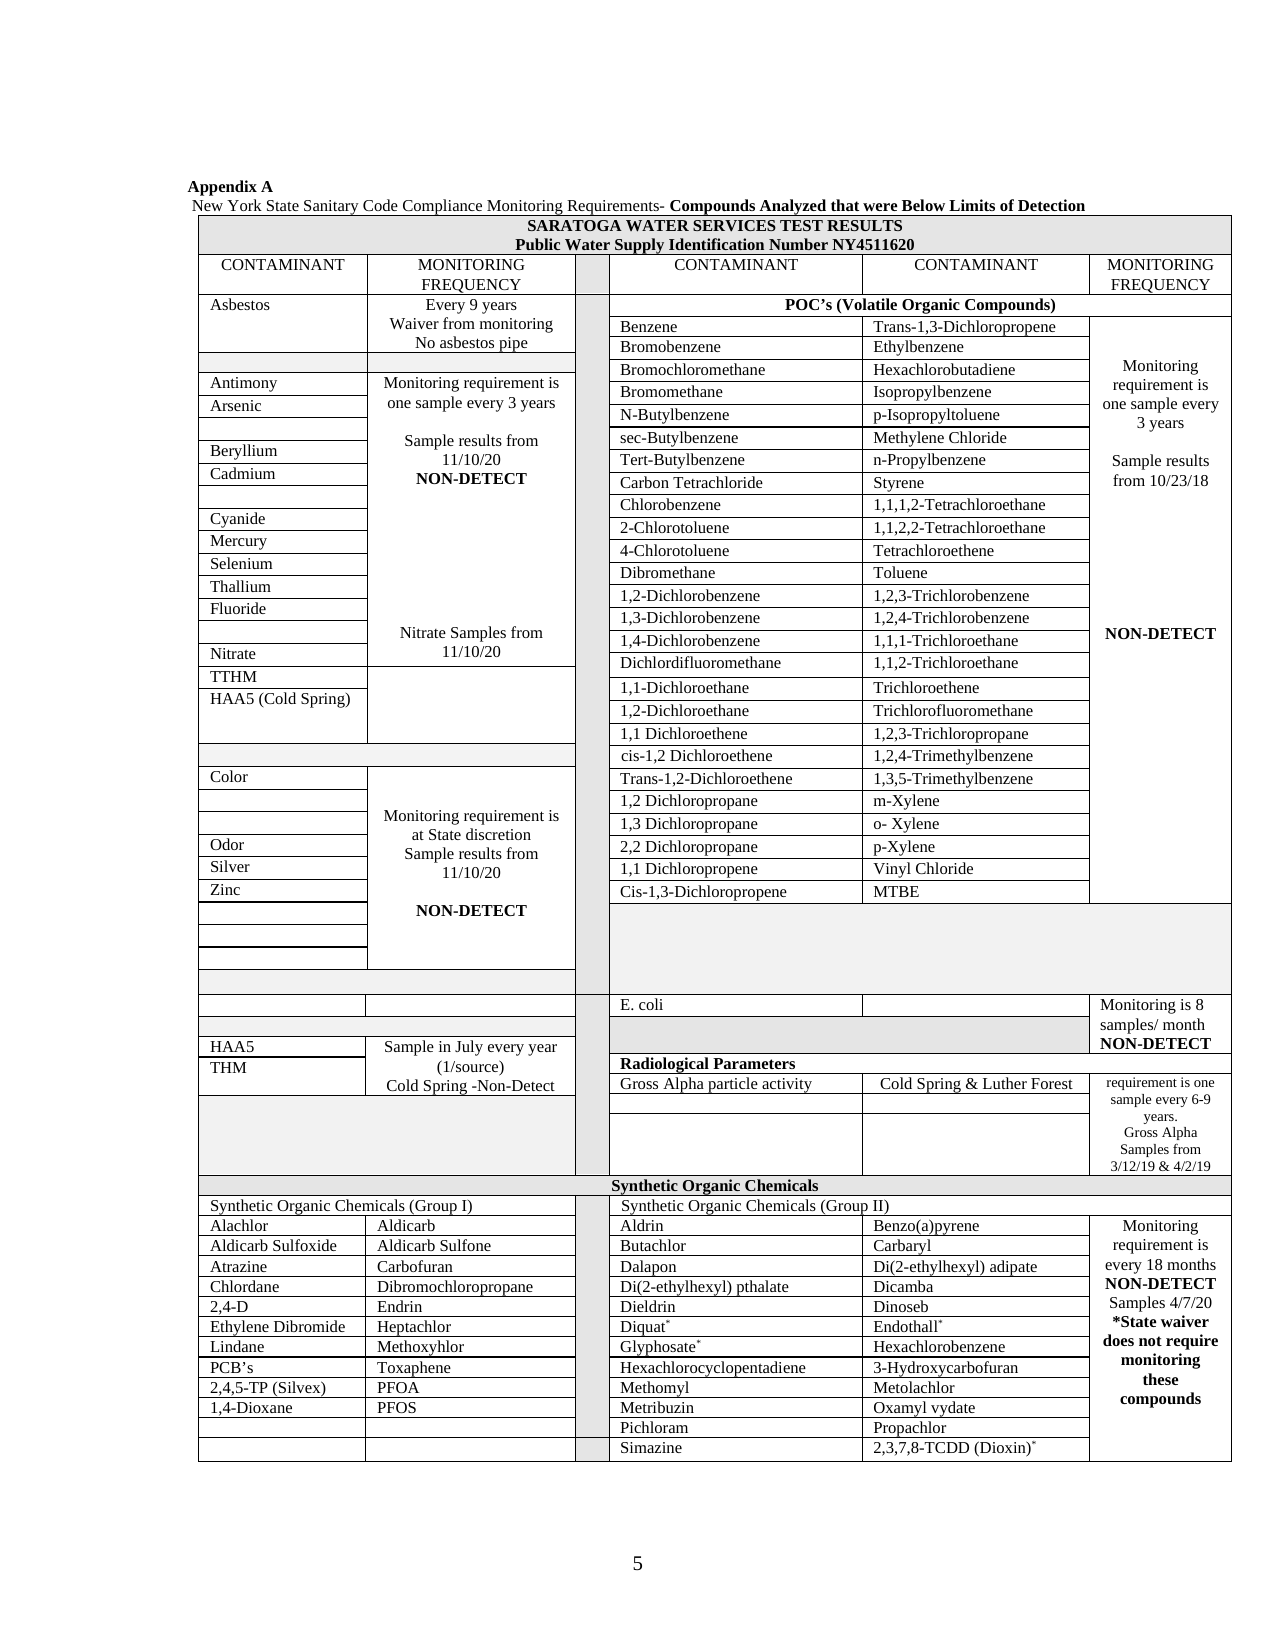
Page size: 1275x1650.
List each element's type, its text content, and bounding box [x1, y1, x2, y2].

table_cell Synthetic Organic Chemicals [199, 1176, 1231, 1195]
table_cell Vinyl Chloride [863, 859, 1089, 880]
table_cell 1,2,3-Trichloropropane [863, 724, 1089, 745]
table_cell p-Xylene [863, 836, 1089, 858]
table_cell Silver [199, 857, 367, 879]
table_cell [863, 1114, 1089, 1174]
table_cell Selenium [199, 554, 367, 575]
table_cell Endothall* [863, 1317, 1089, 1336]
table_cell E. coli [610, 995, 862, 1016]
table_cell HAA5 (Cold Spring) [199, 689, 367, 743]
table_cell 1,2,4-Trichlorobenzene [863, 608, 1089, 629]
table_cell Carbon Tetrachloride [610, 473, 862, 494]
table_cell Chlordane [199, 1277, 365, 1296]
table_cell Dieldrin [610, 1297, 862, 1316]
table_cell 1,4-Dichlorobenzene [610, 631, 862, 652]
table_header WATER SERVICES TEST RESULTS Public Water Supply Identification Number NY4511620 [199, 216, 1231, 254]
table_cell Metribuzin [610, 1398, 862, 1417]
table_cell Trans-1,3-Dichloropropene [863, 317, 1089, 336]
table_cell Diquat* [610, 1317, 862, 1336]
table_cell THM [199, 1058, 365, 1095]
table_cell CONTAMINANT [199, 255, 367, 293]
table_cell Every 9 years Waiver from monitoring No asbestos pipe [368, 295, 575, 352]
table_cell Propachlor [863, 1418, 1089, 1437]
table_cell Atrazine [199, 1256, 365, 1276]
table_cell Endrin [366, 1297, 575, 1316]
table_cell 1,1,1,2-Tetrachloroethane [863, 495, 1089, 517]
table_cell Trichloroethene [863, 678, 1089, 700]
table_cell [863, 1094, 1089, 1113]
table_cell [863, 995, 1089, 1016]
table_cell 1,1 Dichloroethene [610, 724, 862, 745]
table_cell Sample in July every year (1/source) Cold Spring -Non-Detect [366, 1037, 575, 1095]
table_cell o- Xylene [863, 814, 1089, 835]
table_cell [366, 1418, 575, 1437]
table_cell Monitoring requirement is one sample every 3 years Sample results from 10/23/18 NON-DETECT [1090, 317, 1231, 903]
table_cell [199, 418, 367, 440]
table_cell Benzo(a)pyrene [863, 1216, 1089, 1235]
table_cell [610, 904, 1231, 994]
table_cell [610, 1094, 862, 1113]
table_cell Cold Spring & Luther Forest [863, 1074, 1089, 1093]
table_cell Butachlor [610, 1236, 862, 1255]
table_cell 1,2 Dichloropropane [610, 791, 862, 813]
table_cell CONTAMINANT [610, 255, 862, 293]
table_cell Cadmium [199, 464, 367, 485]
table_cell Bromobenzene [610, 337, 862, 359]
table_cell Isopropylbenzene [863, 382, 1089, 404]
table_cell [368, 353, 575, 372]
table_cell Aldicarb Sulfoxide [199, 1236, 365, 1255]
table_cell Tert-Butylbenzene [610, 450, 862, 472]
table_cell Hexachlorocyclopentadiene [610, 1358, 862, 1377]
table_cell [576, 1438, 609, 1461]
table_cell [366, 1438, 575, 1461]
table_cell Synthetic Organic Chemicals (Group I) [199, 1196, 575, 1215]
table_cell [576, 255, 609, 293]
table_cell Antimony [199, 373, 367, 395]
table_cell POC’s (Volatile Organic Compounds) [610, 295, 1231, 316]
table_cell Zinc [199, 880, 367, 901]
table_cell [199, 1096, 575, 1174]
table_cell [199, 1017, 575, 1036]
table_cell 1,3 Dichloropropane [610, 814, 862, 835]
table_cell MONITORING FREQUENCY [368, 255, 575, 293]
table_cell 1,1,1-Trichloroethane [863, 631, 1089, 652]
subtitle Appendix A [187, 176, 1087, 196]
table_cell Thallium [199, 576, 367, 598]
table_cell [199, 621, 367, 643]
table_cell Alachlor [199, 1216, 365, 1235]
table_cell m-Xylene [863, 791, 1089, 813]
table_cell Di(2-ethylhexyl) adipate [863, 1256, 1089, 1276]
table_cell Radiological Parameters [610, 1054, 1231, 1073]
table_cell sec-Butylbenzene [610, 428, 862, 449]
table_cell [199, 948, 367, 969]
table_cell Monitoring requirement is at State discretion Sample results from 11/10/20 NON-DETECT [368, 767, 575, 969]
table_cell Fluoride [199, 599, 367, 620]
table_cell [199, 925, 367, 946]
table_cell 1,2,4-Trimethylbenzene [863, 746, 1089, 768]
table_cell [610, 1017, 1089, 1053]
table_cell Cis-1,3-Dichloropropene [610, 881, 862, 903]
table_cell requirement is one sample every 6-9 years. Gross Alpha Samples from 3/12/19 & 4/2/19 NON-DETECT [1090, 1074, 1231, 1174]
table_cell Aldicarb Sulfone [366, 1236, 575, 1255]
table_cell 2-Chlorotoluene [610, 518, 862, 539]
text New York State Sanitary Code Compliance Monitoring Requirements- Compounds Analyzed that were Below Limits of Detection [187, 196, 1087, 215]
table_cell Methoxyhlor [366, 1337, 575, 1356]
table_cell Synthetic Organic Chemicals (Group II) [610, 1196, 1231, 1215]
table_cell 1,2-Dichlorobenzene [610, 585, 862, 607]
table_cell [199, 812, 367, 834]
table_cell Heptachlor [366, 1317, 575, 1336]
table_cell MTBE [863, 881, 1089, 903]
table_cell 4-Chlorotoluene [610, 540, 862, 562]
table_cell Toluene [863, 563, 1089, 584]
table_cell Monitoring is 8 samples/ month NON-DETECT [1090, 995, 1231, 1053]
table_cell Chlorobenzene [610, 495, 862, 517]
table_cell 1,4-Dioxane [199, 1398, 365, 1417]
table_cell 1,3,5-Trimethylbenzene [863, 769, 1089, 790]
table_cell [199, 790, 367, 811]
table_cell Simazine [610, 1438, 862, 1461]
table_cell Aldicarb [366, 1216, 575, 1235]
table_cell 1,2-Dichloroethane [610, 701, 862, 722]
table_cell TTHM [199, 667, 367, 688]
table_cell PCB’s [199, 1358, 365, 1377]
table_cell cis-1,2 Dichloroethene [610, 746, 862, 768]
table_cell Beryllium [199, 441, 367, 462]
table_cell Benzene [610, 317, 862, 336]
table_cell Monitoring requirement is every 18 months NON-DETECT Samples 4/7/20 *State waiver does not require monitoring these compounds [1090, 1216, 1231, 1461]
table_cell Aldrin [610, 1216, 862, 1235]
table_cell Carbofuran [366, 1256, 575, 1276]
table_cell Oxamyl vydate [863, 1398, 1089, 1417]
table_cell Gross Alpha particle activity [610, 1074, 862, 1093]
table_cell Lindane [199, 1337, 365, 1356]
table_cell Metolachlor [863, 1378, 1089, 1397]
table_cell Bromochloromethane [610, 360, 862, 381]
table_cell Arsenic [199, 396, 367, 417]
table_cell 1,1,2-Trichloroethane [863, 653, 1089, 677]
table_cell 2,3,7,8-TCDD (Dioxin)* [863, 1438, 1089, 1461]
table_cell Dalapon [610, 1256, 862, 1276]
table_cell MONITORING FREQUENCY [1090, 255, 1231, 293]
table_cell 3-Hydroxycarbofuran [863, 1358, 1089, 1377]
table_cell Dibromethane [610, 563, 862, 584]
table_cell Di(2-ethylhexyl) pthalate [610, 1277, 862, 1296]
table_cell 1,3-Dichlorobenzene [610, 608, 862, 629]
table_cell Toxaphene [366, 1358, 575, 1377]
table_cell 1,1,2,2-Tetrachloroethane [863, 518, 1089, 539]
table_cell [199, 995, 365, 1016]
table_cell HAA5 [199, 1037, 365, 1056]
table_cell [576, 295, 609, 994]
table_cell 2,4,5-TP (Silvex) [199, 1378, 365, 1397]
table_cell [366, 995, 575, 1016]
table_cell 2,2 Dichloropropane [610, 836, 862, 858]
table_cell Dicamba [863, 1277, 1089, 1296]
table_cell [199, 353, 367, 372]
table_cell Trichlorofluoromethane [863, 701, 1089, 722]
table_cell N-Butylbenzene [610, 405, 862, 426]
table_cell Carbaryl [863, 1236, 1089, 1255]
table_cell [199, 970, 575, 994]
table_cell PFOA [366, 1378, 575, 1397]
table_cell [199, 1438, 365, 1461]
table_cell [576, 1196, 609, 1437]
table_cell 1,2,3-Trichlorobenzene [863, 585, 1089, 607]
table_cell Nitrate [199, 644, 367, 666]
table_cell Trans-1,2-Dichloroethene [610, 769, 862, 790]
table_cell Mercury [199, 531, 367, 553]
table_cell Methomyl [610, 1378, 862, 1397]
table_cell [368, 667, 575, 743]
table_cell Pichloram [610, 1418, 862, 1437]
table_cell [199, 744, 575, 766]
table_cell Monitoring requirement is one sample every 3 years Sample results from 11/10/20 NON-DETECT Nitrate Samples from 11/10/20 [368, 373, 575, 666]
table_cell Glyphosate* [610, 1337, 862, 1356]
table_cell Asbestos [199, 295, 367, 352]
table_cell Hexachlorobenzene [863, 1337, 1089, 1356]
table_cell Ethylbenzene [863, 337, 1089, 359]
table_cell [610, 1114, 862, 1174]
table_cell Styrene [863, 473, 1089, 494]
table_cell [199, 1418, 365, 1437]
table_cell Dichlordifluoromethane [610, 653, 862, 677]
table_cell 1,1 Dichloropropene [610, 859, 862, 880]
table_cell Dinoseb [863, 1297, 1089, 1316]
table_cell Color [199, 767, 367, 788]
table_cell [199, 903, 367, 924]
table_cell 2,4-D [199, 1297, 365, 1316]
table_cell Dibromochloropropane [366, 1277, 575, 1296]
table_cell [576, 995, 609, 1174]
table_cell Hexachlorobutadiene [863, 360, 1089, 381]
table_cell Methylene Chloride [863, 428, 1089, 449]
table_cell Bromomethane [610, 382, 862, 404]
table_cell CONTAMINANT [863, 255, 1089, 293]
table_cell PFOS [366, 1398, 575, 1417]
table_cell Tetrachloroethene [863, 540, 1089, 562]
table_cell Odor [199, 835, 367, 856]
table_cell [199, 486, 367, 508]
table_cell n-Propylbenzene [863, 450, 1089, 472]
table_cell Ethylene Dibromide [199, 1317, 365, 1336]
table_cell 1,1-Dichloroethane [610, 678, 862, 700]
table_cell Cyanide [199, 509, 367, 530]
table_cell p-Isopropyltoluene [863, 405, 1089, 426]
